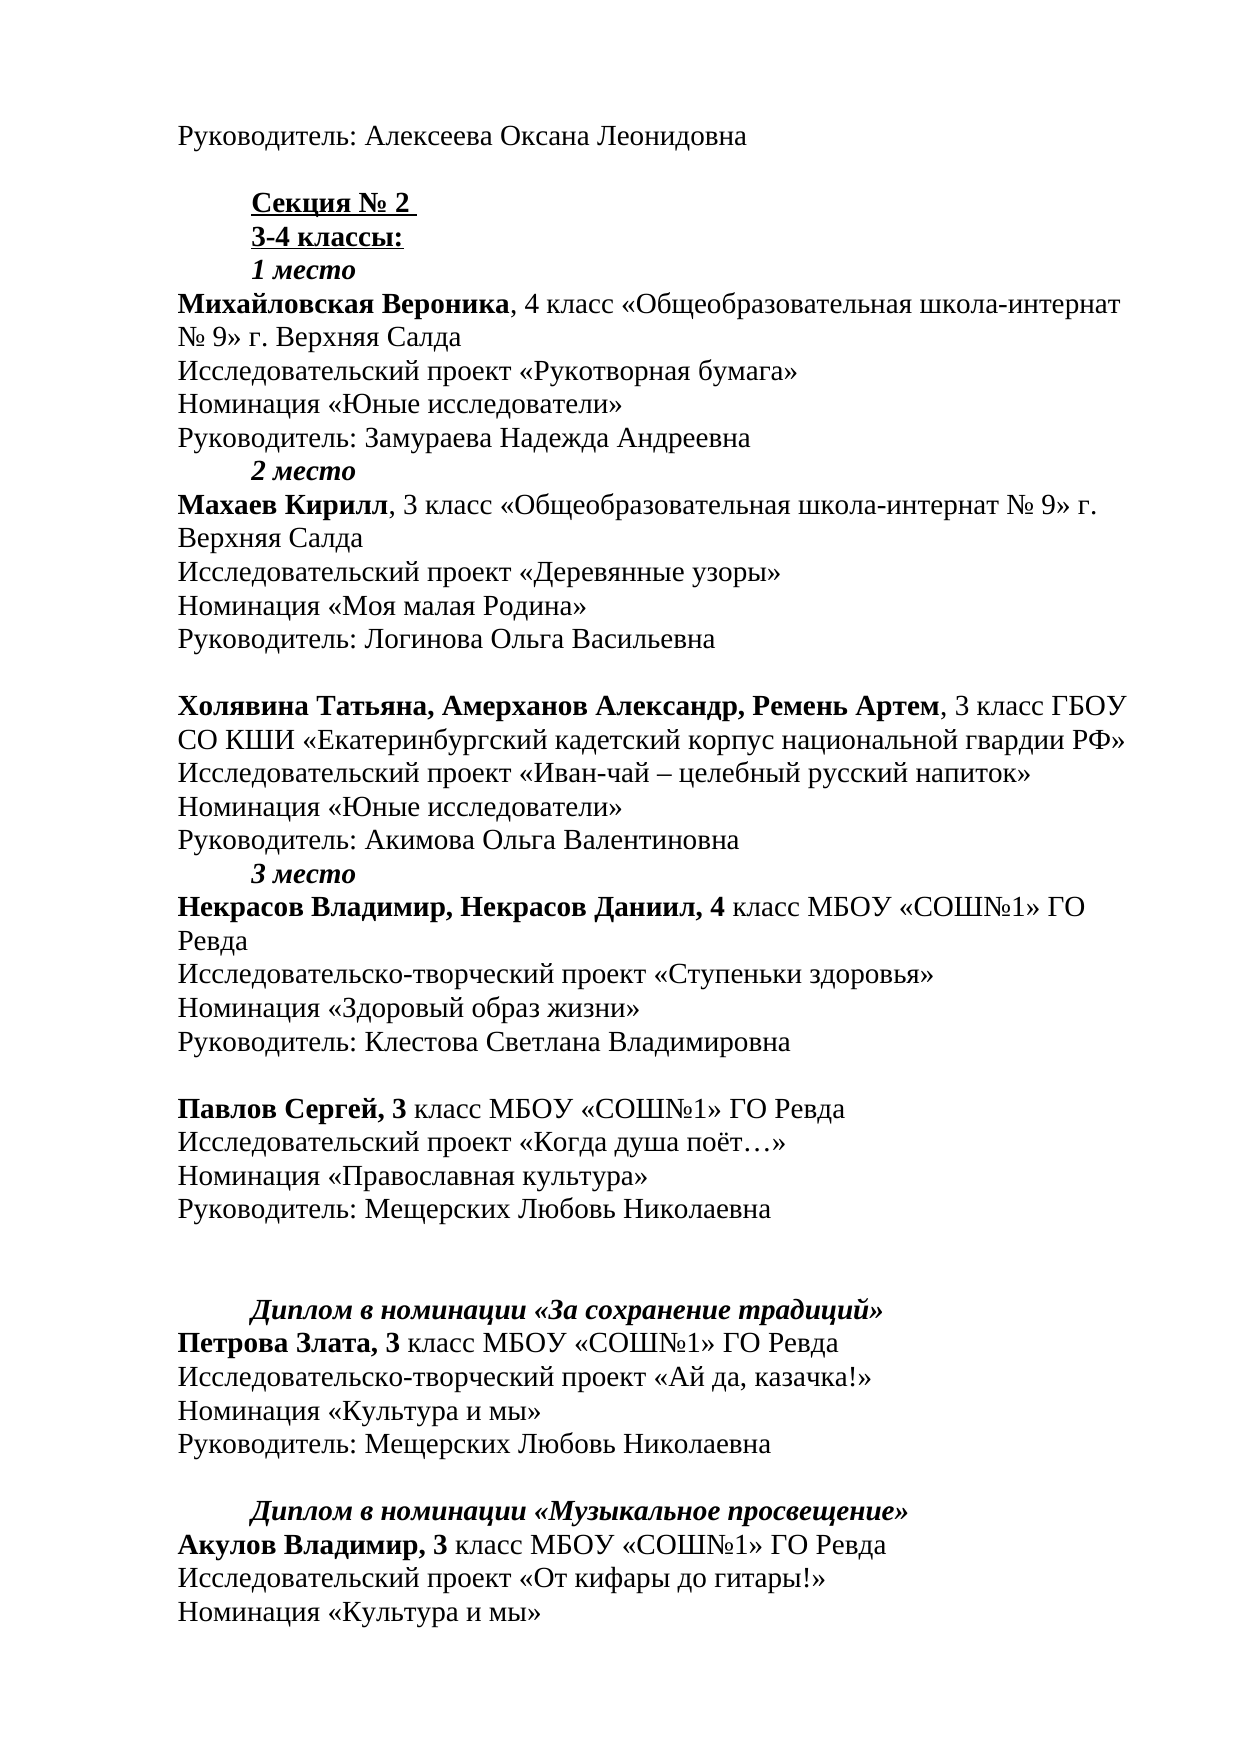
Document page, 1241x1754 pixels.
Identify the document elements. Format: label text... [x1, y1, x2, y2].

text Исследовательский проект «Когда душа поёт…» [177, 1124, 1152, 1158]
text Номинация «Юные исследователи» [177, 386, 1152, 420]
text Исследовательский проект «От кифары до гитары!» [177, 1560, 1152, 1594]
text Исследовательско-творческий проект «Ай да, казачка!» [177, 1359, 1152, 1393]
text Руководитель: Мещерских Любовь Николаевна [177, 1191, 1152, 1225]
text Исследовательский проект «Деревянные узоры» [177, 554, 1152, 588]
list 3-4 классы: [177, 219, 1152, 252]
text Номинация «Православная культура» [177, 1158, 1152, 1191]
text Исследовательско-творческий проект «Ступеньки здоровья» [177, 957, 1152, 990]
text Руководитель: Алексеева Оксана Леонидовна [177, 118, 1152, 152]
text Исследовательский проект «Рукотворная бумага» [177, 353, 1152, 386]
text Акулов Владимир, 3 класс МБОУ «СОШ№1» ГО Ревда [177, 1527, 1152, 1560]
text Махаев Кирилл, 3 класс «Общеобразовательная школа-интернат № 9» г. Верхняя Салда [177, 487, 1152, 554]
text Руководитель: Замураева Надежда Андреевна [177, 420, 1152, 453]
text Номинация «Культура и мы» [177, 1393, 1152, 1426]
list 1 место [177, 252, 1152, 286]
list 3 место [177, 856, 1152, 889]
text Номинация «Здоровый образ жизни» [177, 990, 1152, 1024]
text Некрасов Владимир, Некрасов Даниил, 4 класс МБОУ «СОШ№1» ГО Ревда [177, 889, 1152, 957]
text Михайловская Вероника, 4 класс «Общеобразовательная школа-интернат № 9» г. Верхняя Салда [177, 286, 1152, 353]
text Руководитель: Мещерских Любовь Николаевна [177, 1426, 1152, 1460]
text Петрова Злата, 3 класс МБОУ «СОШ№1» ГО Ревда [177, 1326, 1152, 1359]
list 2 место [177, 453, 1152, 487]
list Секция № 2 [177, 185, 1152, 219]
text Номинация «Культура и мы» [177, 1594, 1152, 1627]
list Диплом в номинации «За сохранение традиций» [177, 1292, 1152, 1326]
text Холявина Татьяна, Амерханов Александр, Ремень Артем, 3 класс ГБОУ СО КШИ «Екатеринбургский кадетский корпус национальной гвардии РФ» [177, 688, 1152, 755]
text Руководитель: Акимова Ольга Валентиновна [177, 822, 1152, 856]
text Руководитель: Клестова Светлана Владимировна [177, 1024, 1152, 1057]
list Диплом в номинации «Музыкальное просвещение» [177, 1493, 1152, 1527]
text Номинация «Моя малая Родина» [177, 588, 1152, 621]
text Руководитель: Логинова Ольга Васильевна [177, 621, 1152, 655]
text Исследовательский проект «Иван-чай – целебный русский напиток» [177, 755, 1152, 789]
text Павлов Сергей, 3 класс МБОУ «СОШ№1» ГО Ревда [177, 1091, 1152, 1124]
text Номинация «Юные исследователи» [177, 789, 1152, 822]
